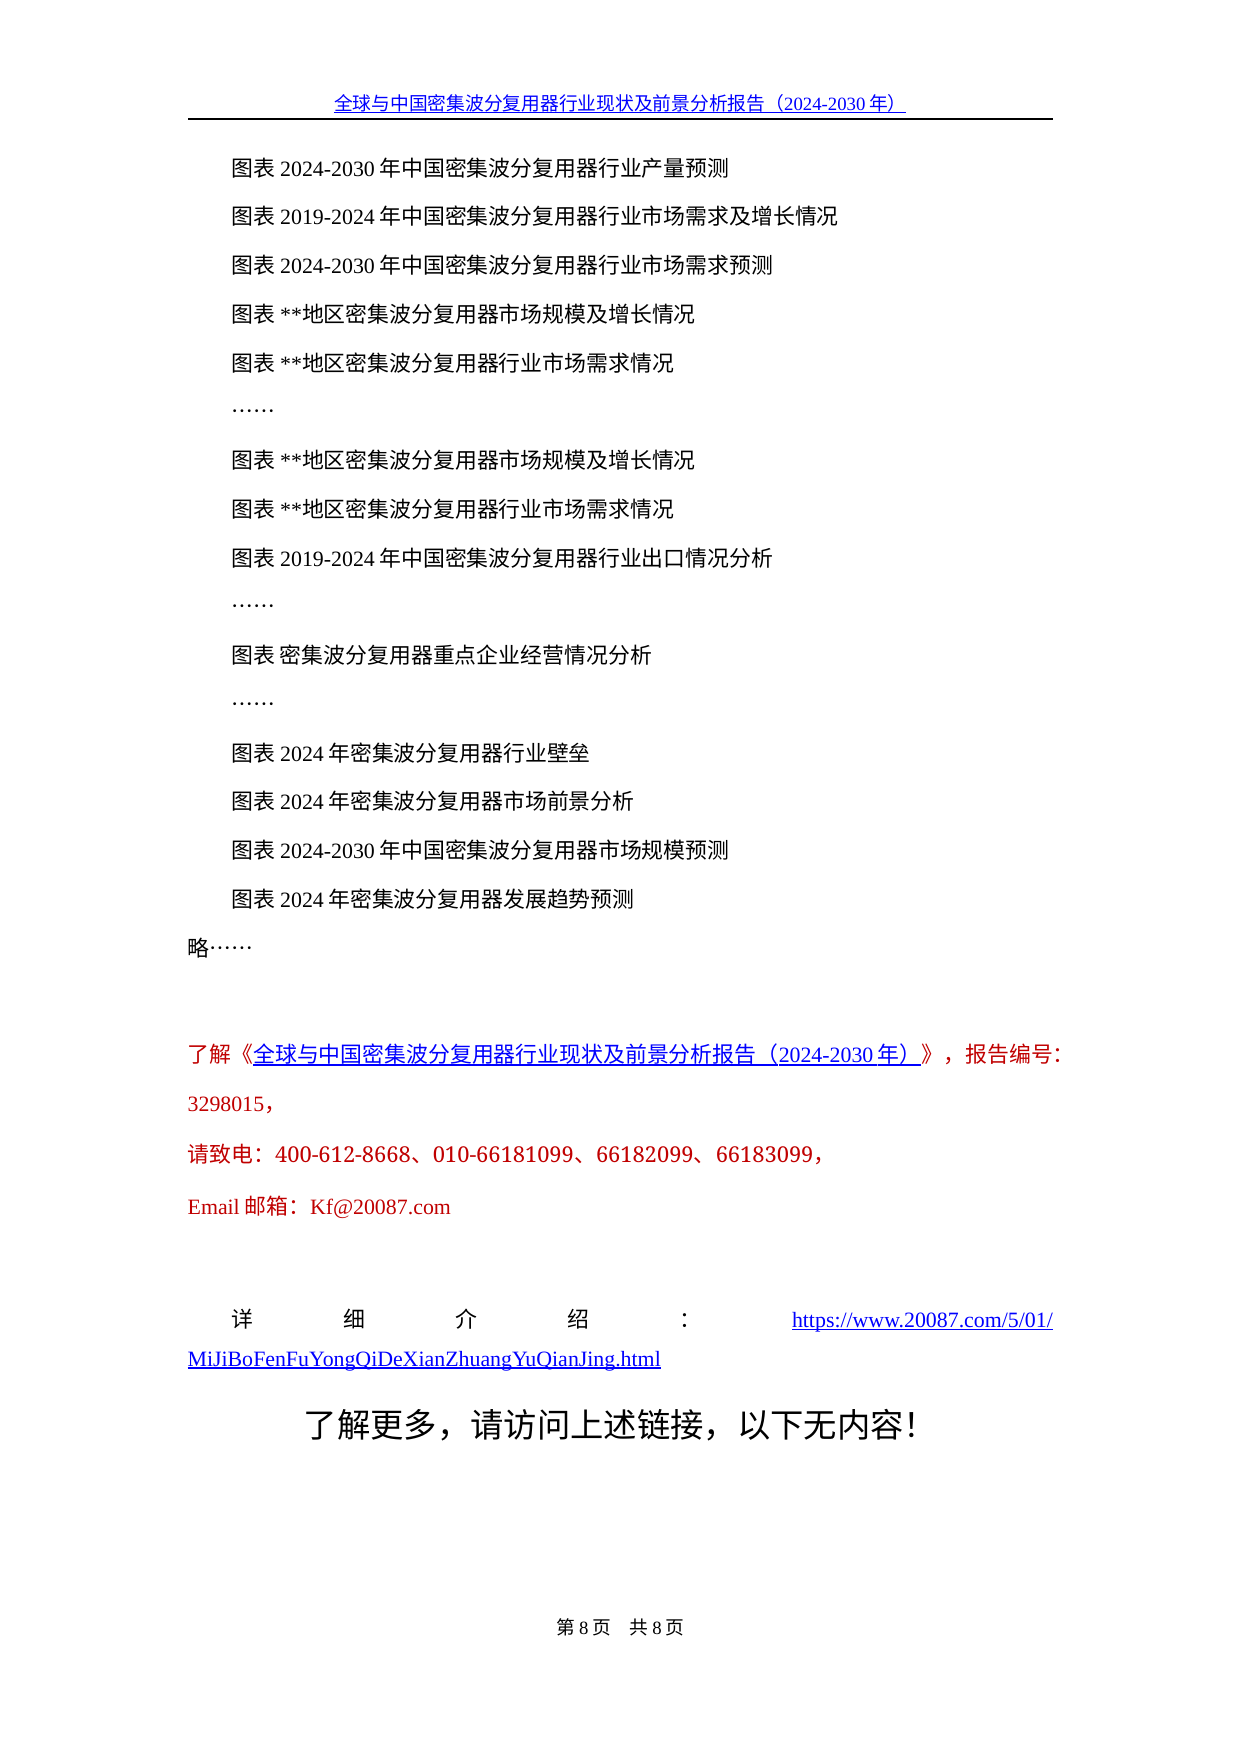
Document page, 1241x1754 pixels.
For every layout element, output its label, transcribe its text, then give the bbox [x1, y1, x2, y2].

text 了解《全球与中国密集波分复用器行业现状及前景分析报告（2024-2030年）》，报告编号：3298015， [187, 1037, 1053, 1118]
text Email邮箱：Kf@20087.com [187, 1188, 1053, 1221]
title 了解更多，请访问上述链接，以下无内容！ [187, 1390, 1053, 1455]
text 详细介绍：https://www.20087.com/5/01/MiJiBoFenFuYongQiDeXianZhuangYuQianJing.html [187, 1301, 1053, 1374]
text 请致电：400-612-8668、010-66181099、66182099、66183099， [187, 1137, 1053, 1169]
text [187, 150, 1053, 963]
